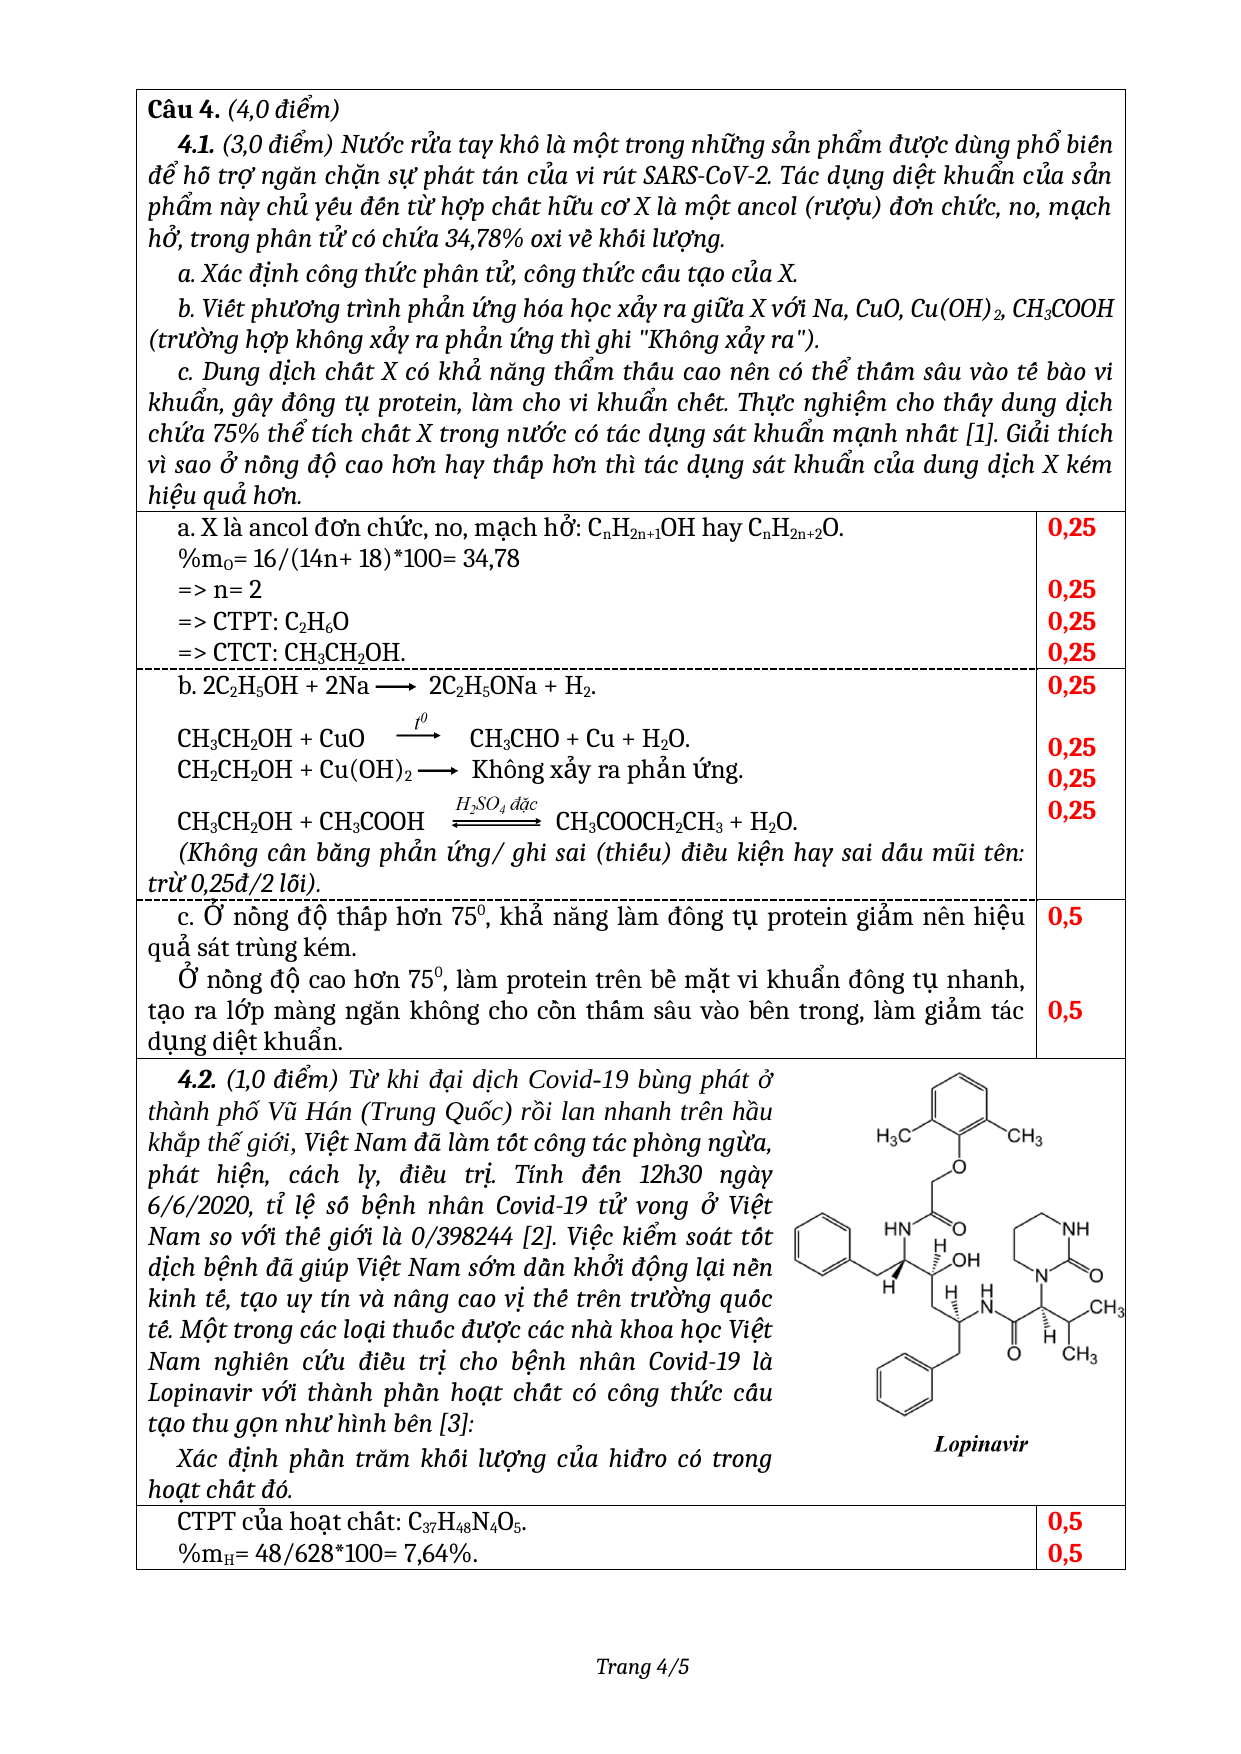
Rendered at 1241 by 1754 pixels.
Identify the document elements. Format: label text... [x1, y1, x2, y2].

table_cell 4.2. (1,0 điểm) Từ khi đại dịch Covid-19 bùng phát ở thành phố Vũ Hán (Trung Quốc) rồi lan nhanh trên hầu khắp thế giới, Việt Nam đã làm tốt công tác phòng ngừa, phát hiện, cách ly, điều trị. Tính đến 12h30 ngày 6/6/2020, tỉ lệ số bệnh nhân Covid-19 tử vong ở Việt Nam so với thế giới là 0/398244 [2]. Việc kiểm soát tốt dịch bệnh đã giúp Việt Nam sớm dần khởi động lại nền kinh tế, tạo uy tín và nâng cao vị thế trên trường quốc tế. Một trong các loại thuốc được các nhà khoa học Việt Nam nghiên cứu điều trị cho bệnh nhân Covid-19 là Lopinavir với thành phần hoạt chất có công thức cấu tạo thu gọn như hình bên [3]: Xác định phần trăm khối lượng của hiđro có trong hoạt chất đó. [137, 1059, 1125, 1505]
picture [437, 785, 556, 831]
picture [417, 763, 466, 779]
table_cell c. Ở nồng độ thấp hơn 750, khả năng làm đông tụ protein giảm nên hiệu quả sát trùng kém. Ở nồng độ cao hơn 750, làm protein trên bề mặt vi khuẩn đông tụ nhanh, tạo ra lớp màng ngăn không cho cồn thấm sâu vào bên trong, làm giảm tác dụng diệt khuẩn. [137, 899, 1036, 1058]
table_cell 0,5 0,5 [1037, 900, 1125, 1058]
table_cell b. 2C2H5OH + 2Na 2C2H5ONa + H2. CH3CH2OH + CuO CH3CHO + Cu + H2O. CH2CH2OH + Cu(OH)2 Không xảy ra phản ứng. CH3CH2OH + CH3COOH CH3COOCH2CH3 + H2O. (Không cân bằng phản ứng/ ghi sai (thiếu) điều kiện hay sai dấu mũi tên: trừ 0,25đ/2 lỗi). [137, 668, 1036, 899]
table_header Câu 4. (4,0 điểm) 4.1. (3,0 điểm) Nước rửa tay khô là một trong những sản phẩm được dùng phổ biến để hỗ trợ ngăn chặn sự phát tán của vi rút SARS-CoV-2. Tác dụng diệt khuẩn của sản phẩm này chủ yếu đến từ hợp chất hữu cơ X là một ancol (rượu) đơn chức, no, mạch hở, trong phân tử có chứa 34,78% oxi về khối lượng. a. Xác định công thức phân tử, công thức cấu tạo của X. b. Viết phương trình phản ứng hóa học xảy ra giữa X với Na, CuO, Cu(OH)2, CH3COOH (trường hợp không xảy ra phản ứng thì ghi "Không xảy ra"). c. Dung dịch chất X có khả năng thẩm thấu cao nên có thể thấm sâu vào tế bào vi khuẩn, gây đông tụ protein, làm cho vi khuẩn chết. Thực nghiệm cho thấy dung dịch chứa 75% thể tích chất X trong nước có tác dụng sát khuẩn mạnh nhất [1]. Giải thích vì sao ở nồng độ cao hơn hay thấp hơn thì tác dụng sát khuẩn của dung dịch X kém hiệu quả hơn. [137, 90, 1125, 511]
picture [792, 1070, 1126, 1471]
table_cell 0,25 0,25 0,25 0,25 [1037, 669, 1125, 899]
table_cell 0,25 0,25 0,25 0,25 [1037, 512, 1125, 668]
table_cell CTPT của hoạt chất: C37H48N4O5. %mH= 48/628*100= 7,64%. [137, 1506, 1036, 1569]
table_cell a. X là ancol đơn chức, no, mạch hở: CnH2n+1OH hay CnH2n+2O. %mO= 16/(14n+ 18)*100= 34,78 => n= 2 => CTPT: C2H6O => CTCT: CH3CH2OH. [137, 512, 1036, 668]
picture [376, 701, 465, 748]
table_cell 0,5 0,5 [1037, 1506, 1125, 1569]
picture [375, 678, 424, 695]
